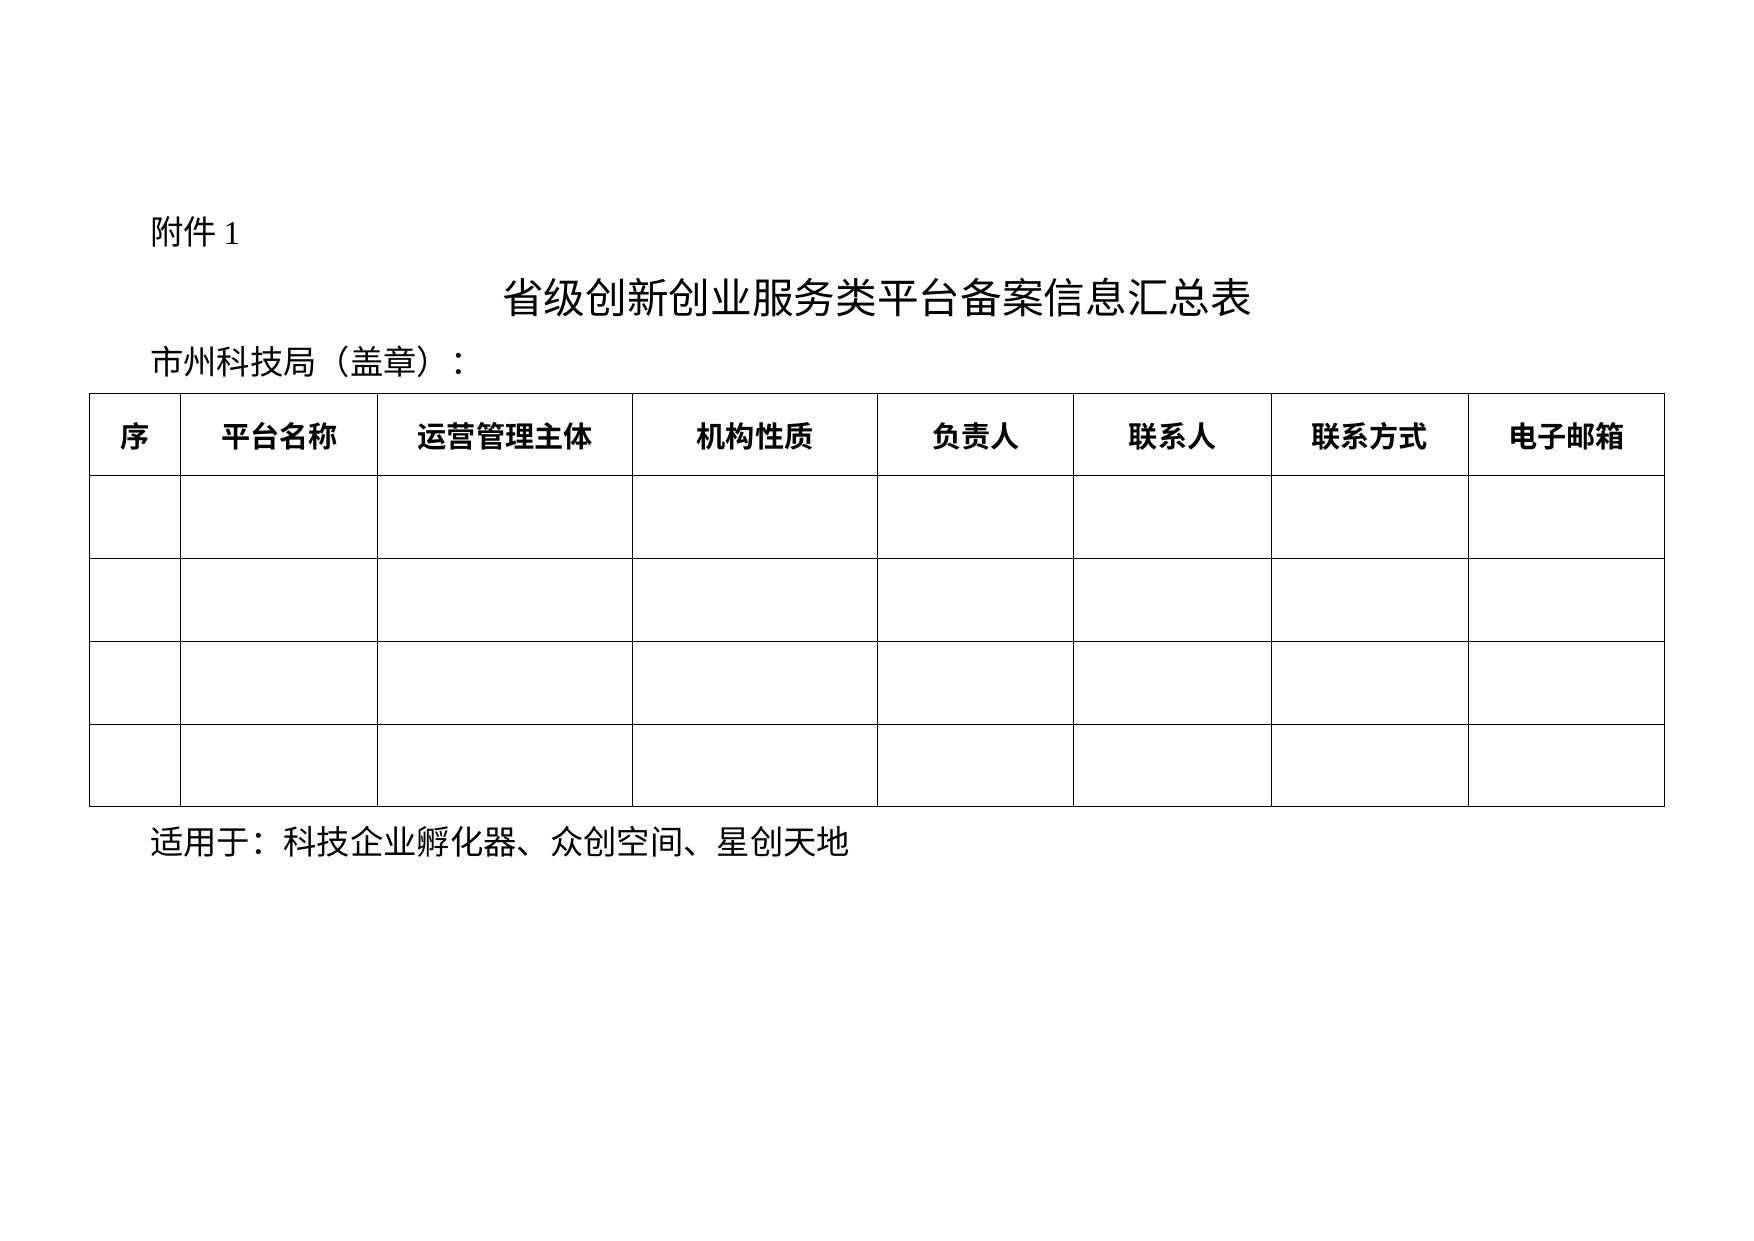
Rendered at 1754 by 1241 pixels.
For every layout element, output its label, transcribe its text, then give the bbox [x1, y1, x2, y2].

text 省级创新创业服务类平台备案信息汇总表 [150, 263, 1604, 328]
table_cell [90, 725, 180, 806]
table_cell [633, 642, 877, 723]
table_header 运营管理主体 [378, 394, 632, 475]
table_cell [1272, 642, 1468, 723]
table_cell [1074, 476, 1271, 558]
table_cell [1469, 642, 1664, 723]
table_cell [1074, 642, 1271, 723]
table_cell [1074, 725, 1271, 806]
table_header 序 [90, 394, 180, 475]
table_cell [1469, 559, 1664, 641]
table_cell [181, 725, 377, 806]
table_cell [378, 476, 632, 558]
table_cell [878, 642, 1073, 723]
table_cell [181, 476, 377, 558]
table_cell [378, 642, 632, 723]
table_cell [1469, 725, 1664, 806]
table_header 负责人 [878, 394, 1073, 475]
table_cell [1272, 725, 1468, 806]
table_cell [90, 476, 180, 558]
table_cell [633, 476, 877, 558]
table_cell [378, 559, 632, 641]
table_header 联系人 [1074, 394, 1271, 475]
text 市州科技局（盖章）： [150, 328, 1604, 393]
table_cell [1074, 559, 1271, 641]
text 适用于：科技企业孵化器、众创空间、星创天地 [150, 807, 1604, 872]
table_cell [378, 725, 632, 806]
table_header 平台名称 [181, 394, 377, 475]
table_cell [878, 476, 1073, 558]
table_header 联系方式 [1272, 394, 1468, 475]
table_cell [633, 725, 877, 806]
table_cell [878, 725, 1073, 806]
table_cell [1272, 559, 1468, 641]
table_cell [90, 642, 180, 723]
table_header 电子邮箱 [1469, 394, 1664, 475]
table_cell [181, 559, 377, 641]
table_cell [878, 559, 1073, 641]
table_cell [633, 559, 877, 641]
text 附件1 [150, 198, 1604, 263]
table_cell [1469, 476, 1664, 558]
table_cell [90, 559, 180, 641]
table_cell [1272, 476, 1468, 558]
table_header 机构性质 [633, 394, 877, 475]
table_cell [181, 642, 377, 723]
